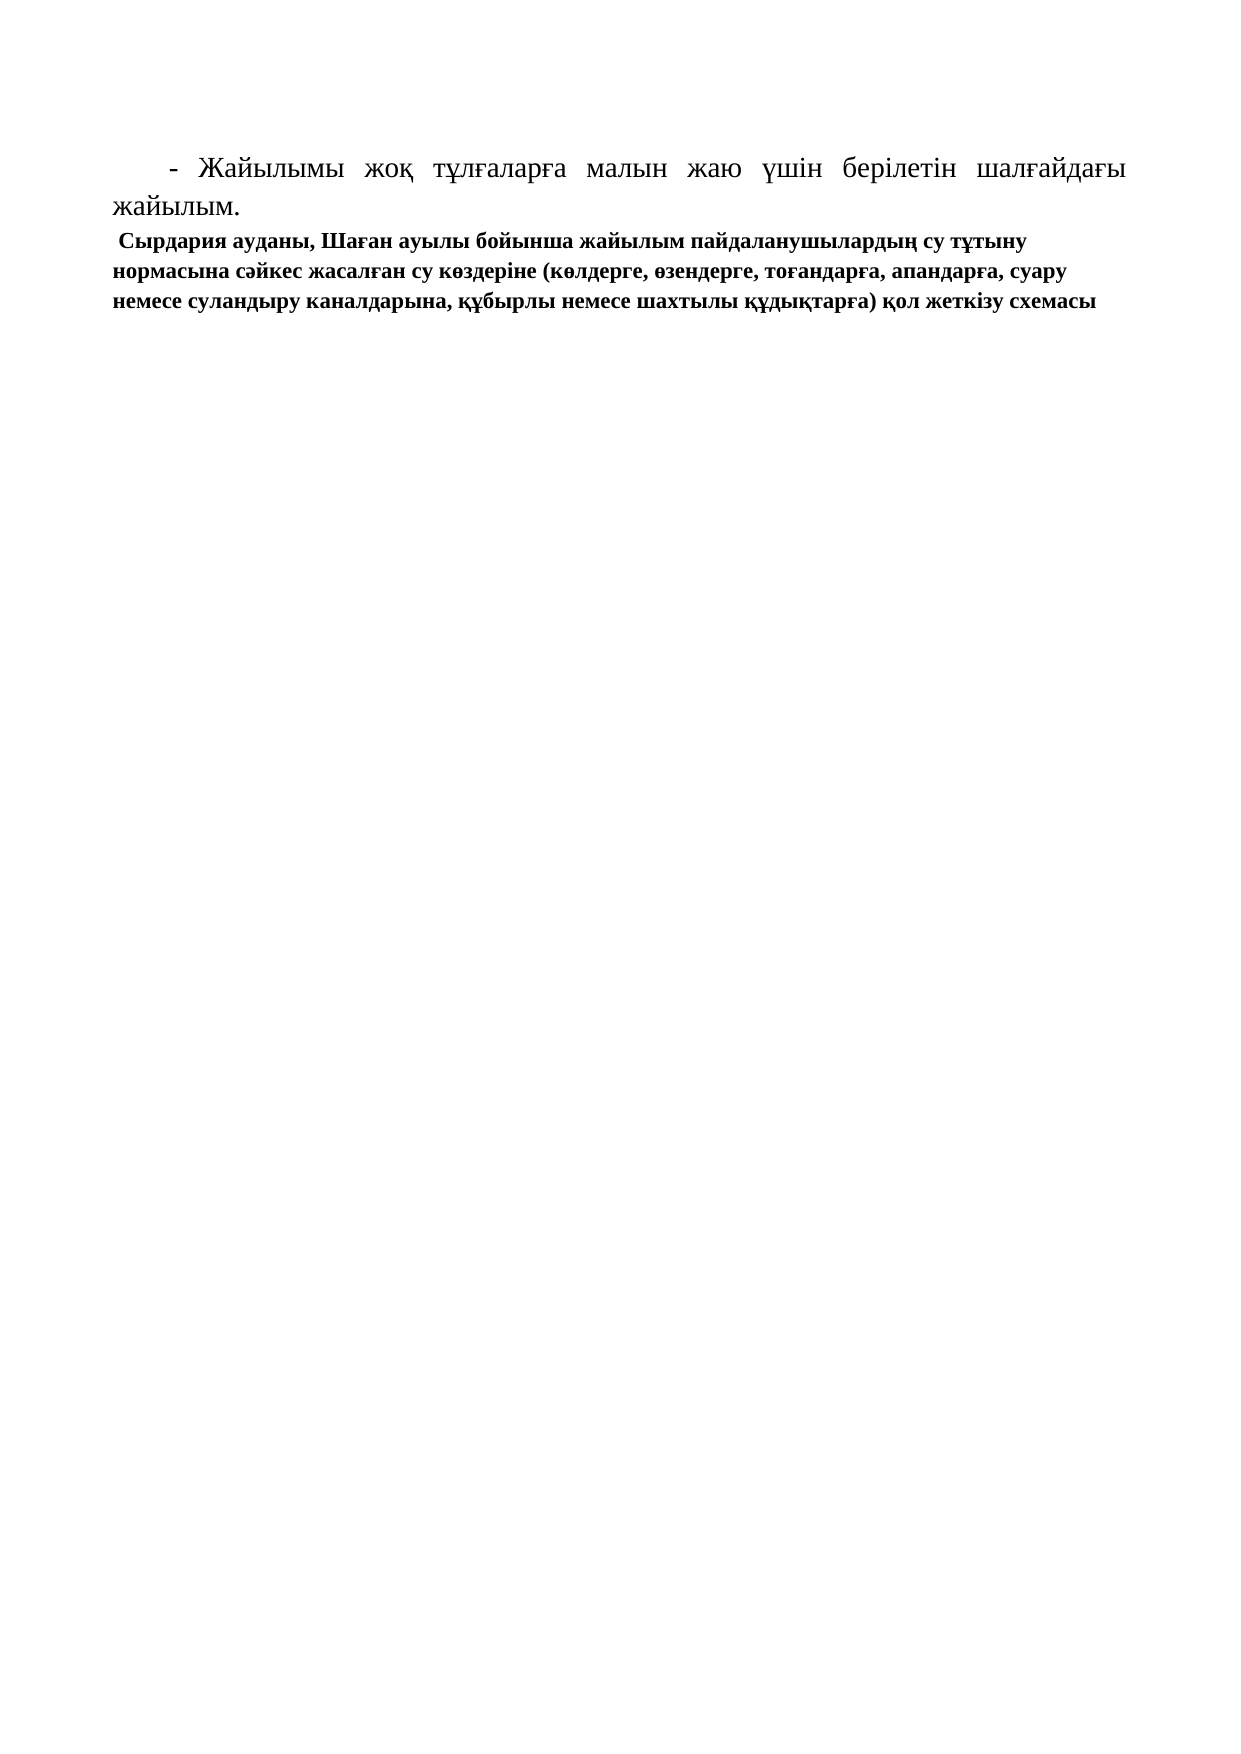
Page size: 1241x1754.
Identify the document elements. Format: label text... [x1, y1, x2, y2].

text - Жайылымы жоқ тұлғаларға малын жаю үшін берілетін шалғайдағы жайылым. [112, 150, 1128, 222]
text Сырдария ауданы, Шаған ауылы бойынша жайылым пайдаланушылардың су тұтыну нормасына сәйкес жасалған су көздеріне (көлдерге, өзендерге, тоғандарға, апандарға, суару немесе суландыру каналдарына, құбырлы немесе шахтылы құдықтарға) қол жеткізу схемасы [112, 227, 1128, 314]
